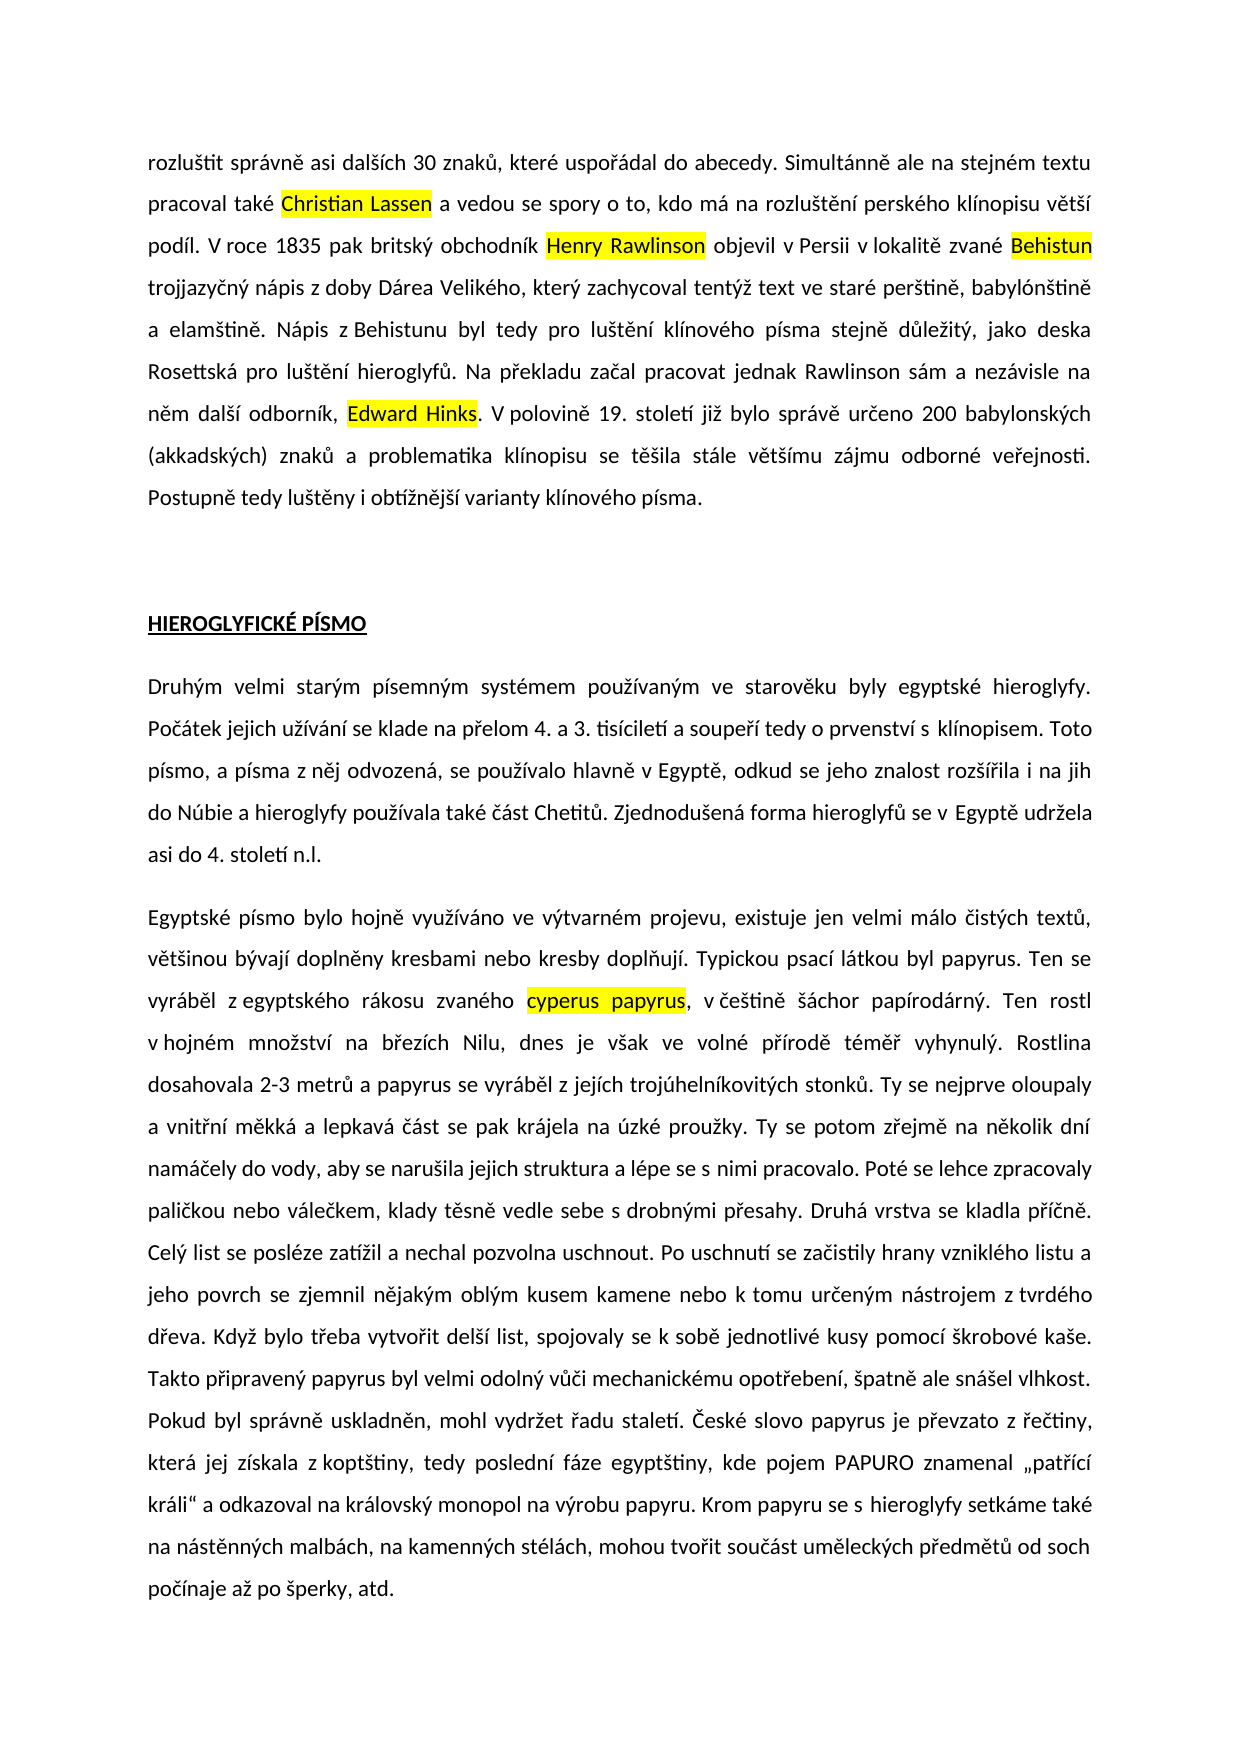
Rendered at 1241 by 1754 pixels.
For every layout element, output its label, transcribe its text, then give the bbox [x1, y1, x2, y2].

text Egyptské písmo bylo hojně využíváno ve výtvarném projevu, existuje jen velmi málo čistých textů, většinou bývají doplněny kresbami nebo kresby doplňují. Typickou psací látkou byl papyrus. Ten se vyráběl z egyptského rákosu zvaného cyperus papyrus, v češtině šáchor papírodárný. Ten rostl v hojném množství na březích Nilu, dnes je však ve volné přírodě téměř vyhynulý. Rostlina dosahovala 2-3 metrů a papyrus se vyráběl z jejích trojúhelníkovitých stonků. Ty se nejprve oloupaly a vnitřní měkká a lepkavá část se pak krájela na úzké proužky. Ty se potom zřejmě na několik dní namáčely do vody, aby se narušila jejich struktura a lépe se s nimi pracovalo. Poté se lehce zpracovaly paličkou nebo válečkem, klady těsně vedle sebe s drobnými přesahy. Druhá vrstva se kladla příčně. Celý list se posléze zatížil a nechal pozvolna uschnout. Po uschnutí se začistily hrany vzniklého listu a jeho povrch se zjemnil nějakým oblým kusem kamene nebo k tomu určeným nástrojem z tvrdého dřeva. Když bylo třeba vytvořit delší list, spojovaly se k sobě jednotlivé kusy pomocí škrobové kaše. Takto připravený papyrus byl velmi odolný vůči mechanickému opotřebení, špatně ale snášel vlhkost. Pokud byl správně uskladněn, mohl vydržet řadu staletí. České slovo papyrus je převzato z řečtiny, která jej získala z koptštiny, tedy poslední fáze egyptštiny, kde pojem PAPURO znamenal „patřící králi“ a odkazoval na královský monopol na výrobu papyru. Krom papyru se s hieroglyfy setkáme také na nástěnných malbách, na kamenných stélách, mohou tvořit součást uměleckých předmětů od soch počínaje až po šperky, atd. [148, 903, 1093, 1602]
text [148, 148, 1093, 511]
text HIEROGLYFICKÉ PÍSMO [148, 609, 1093, 637]
text Druhým velmi starým písemným systémem používaným ve starověku byly egyptské hieroglyfy. Počátek jejich užívání se klade na přelom 4. a 3. tisíciletí a soupeří tedy o prvenství s klínopisem. Toto písmo, a písma z něj odvozená, se používalo hlavně v Egyptě, odkud se jeho znalost rozšířila i na jih do Núbie a hieroglyfy používala také část Chetitů. Zjednodušená forma hieroglyfů se v Egyptě udržela asi do 4. století n.l. [148, 672, 1093, 868]
